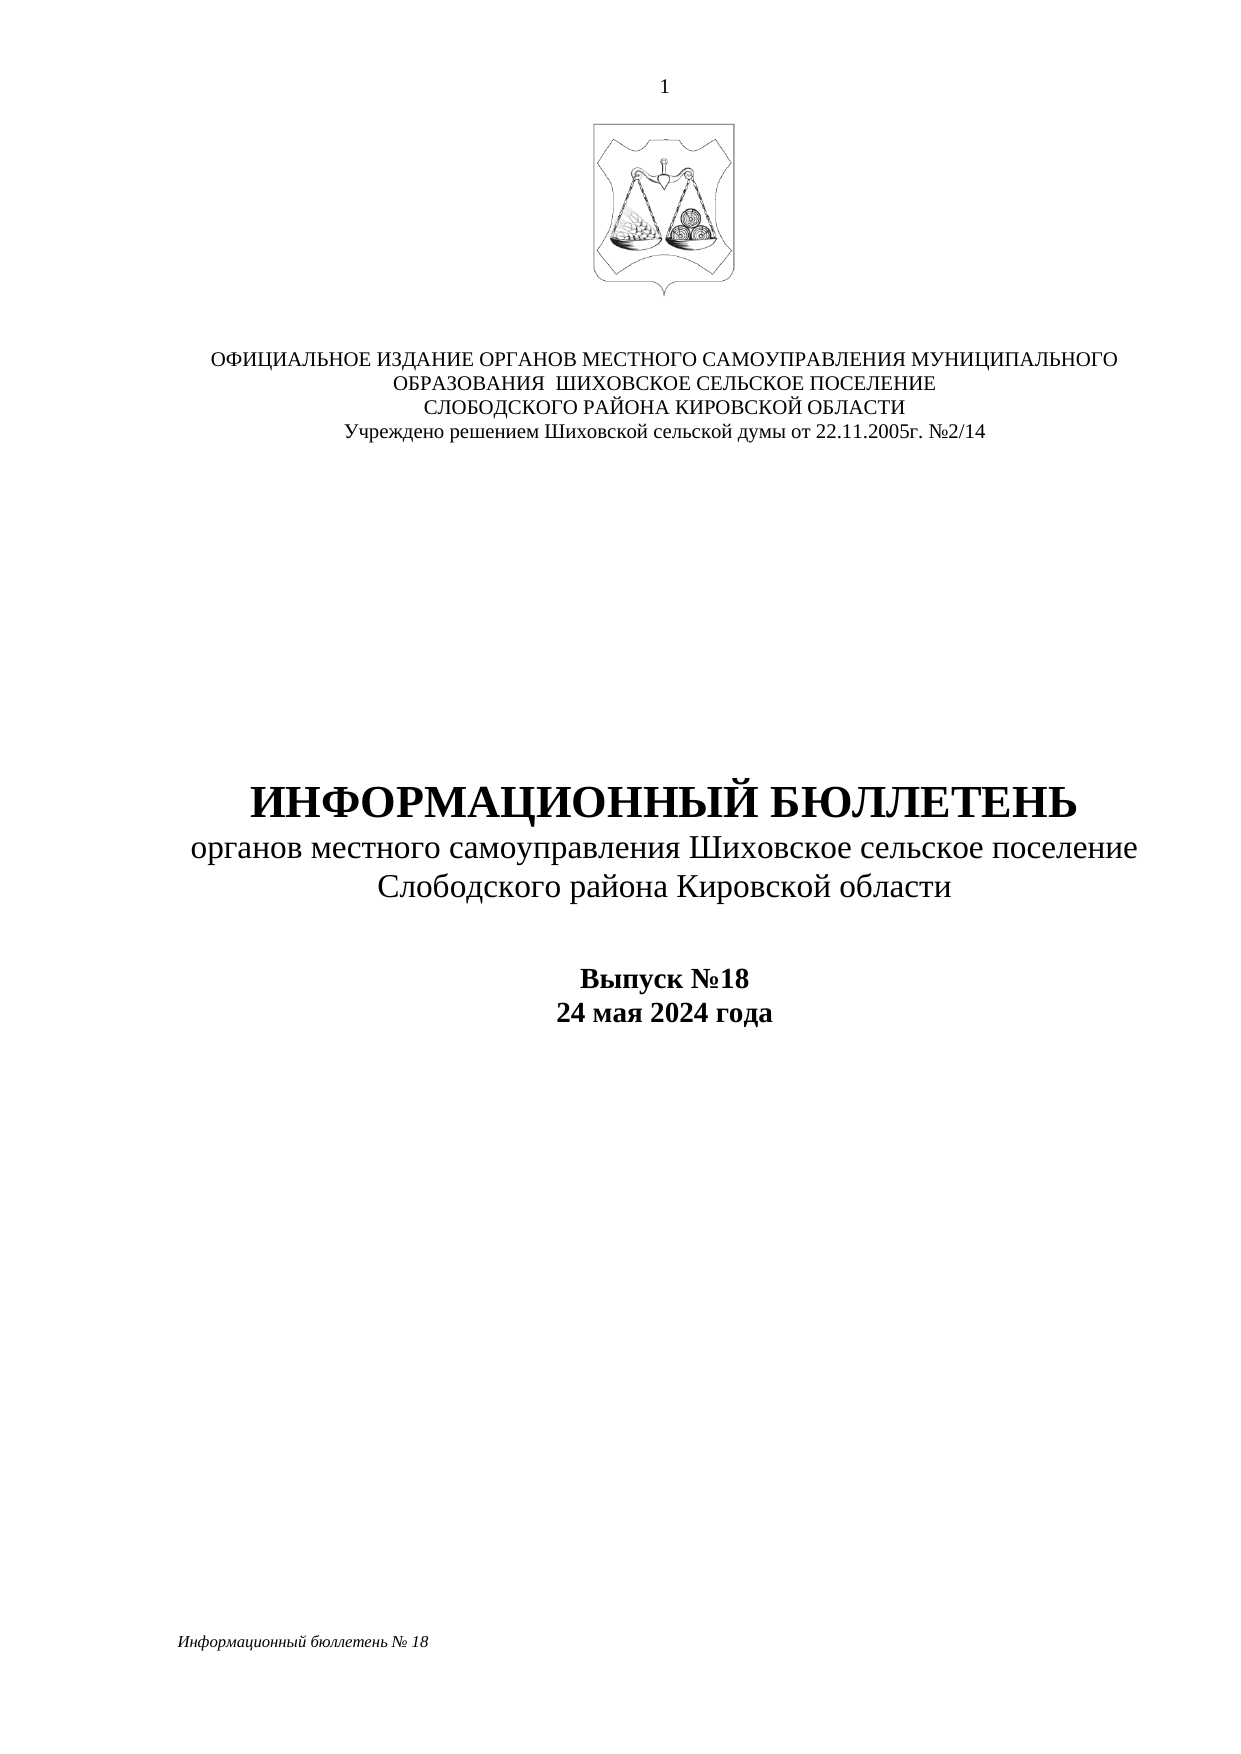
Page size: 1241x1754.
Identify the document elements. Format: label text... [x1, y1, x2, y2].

text органов местного самоуправления Шиховское сельское поселение Слободского района Кировской области [177, 827, 1152, 904]
text ИНФОРМАЦИОННЫЙ БЮЛЛЕТЕНЬ [177, 775, 1152, 827]
text Учреждено решением Шиховской сельской думы от 22.11.2005г. №2/14 [177, 419, 1152, 443]
text 24 мая 2024 года [177, 995, 1152, 1029]
text СЛОБОДСКОГО РАЙОНА КИРОВСКОЙ ОБЛАСТИ [177, 395, 1152, 419]
picture [583, 121, 746, 299]
text ОФИЦИАЛЬНОЕ ИЗДАНИЕ ОРГАНОВ МЕСТНОГО САМОУПРАВЛЕНИЯ МУНИЦИПАЛЬНОГО ОБРАЗОВАНИЯ ШИХОВСКОЕ СЕЛЬСКОЕ ПОСЕЛЕНИЕ [177, 347, 1152, 395]
text Выпуск №18 [177, 962, 1152, 995]
